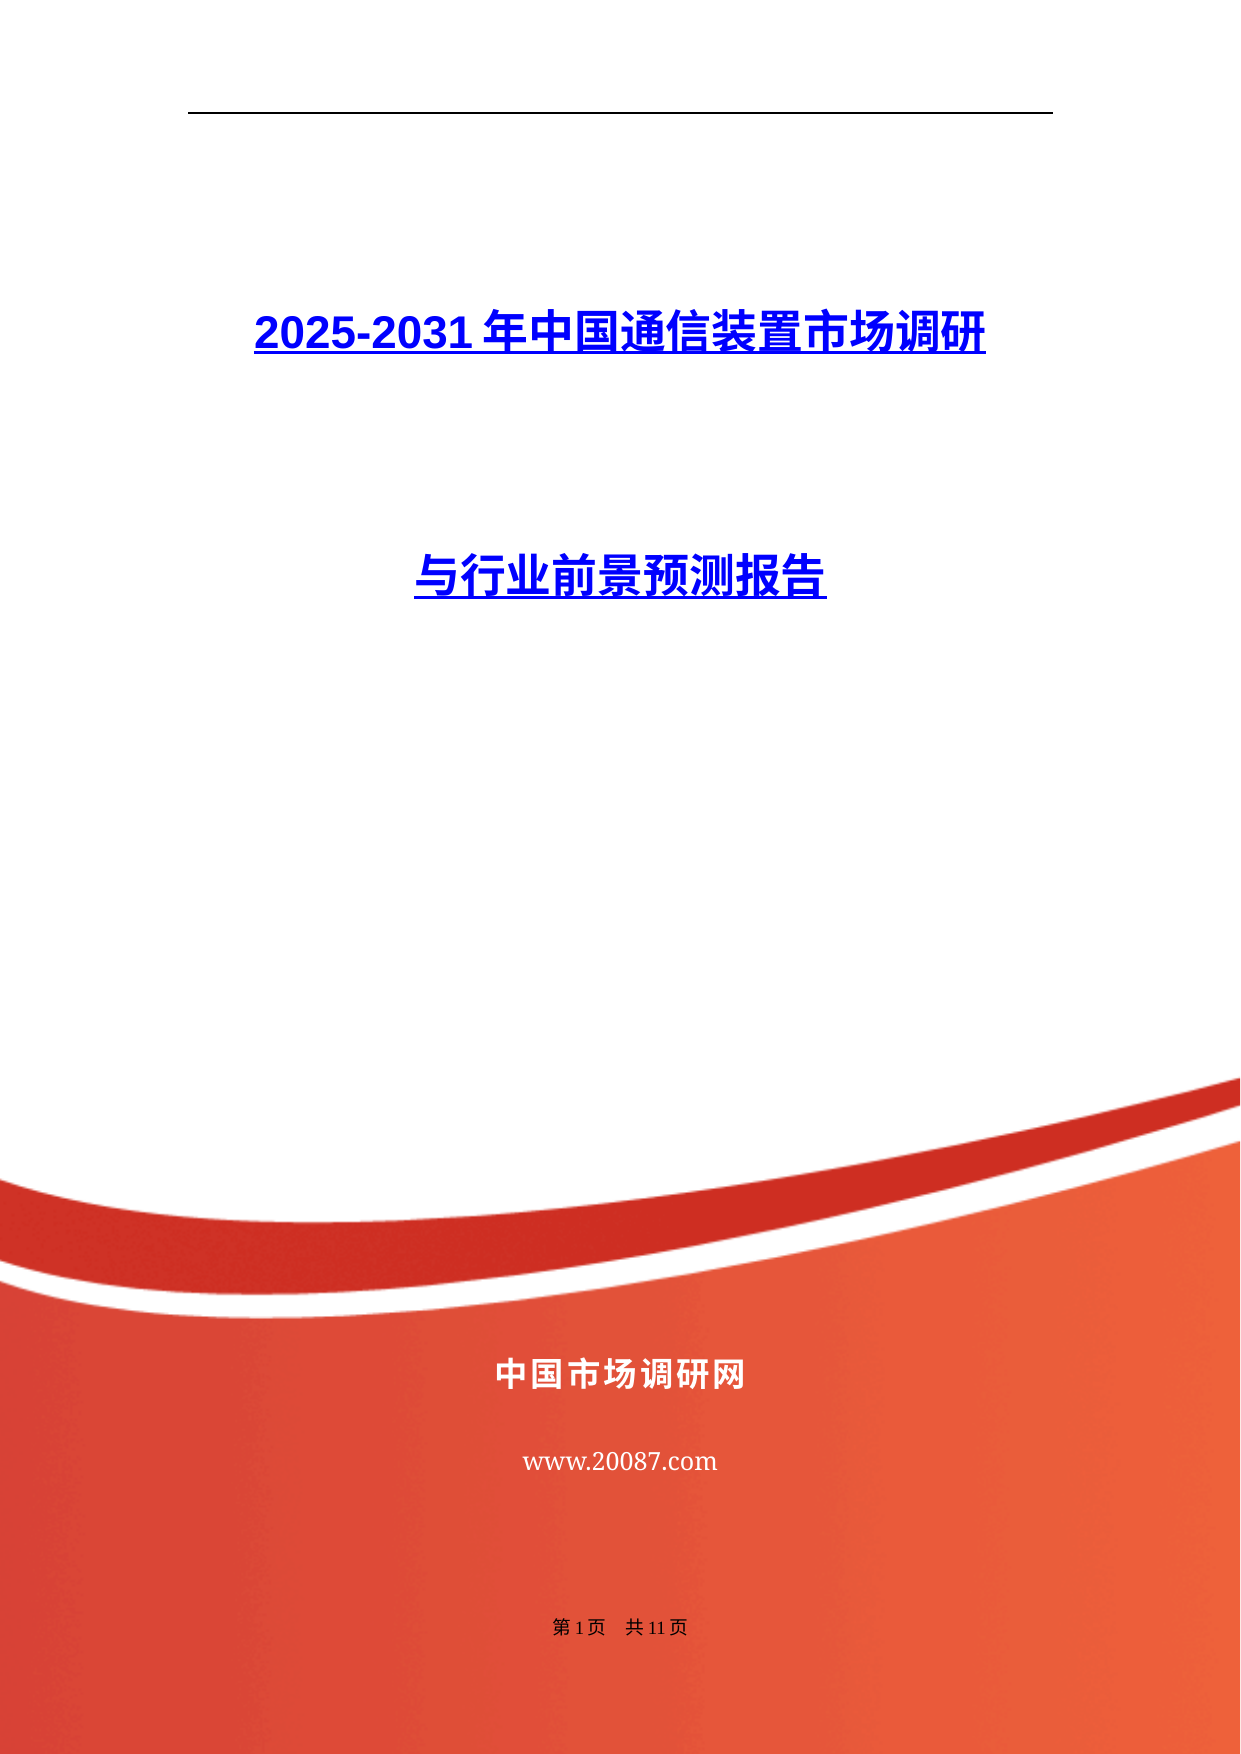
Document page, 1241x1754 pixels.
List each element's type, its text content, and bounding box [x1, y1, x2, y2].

subtitle 中国市场调研网 [187, 1339, 1053, 1404]
text www.20087.com [187, 1428, 1053, 1493]
picture [0, 1006, 1241, 1754]
table_header 2025-2031年中国通信装置市场调研与行业前景预测报告 [188, 207, 1053, 773]
